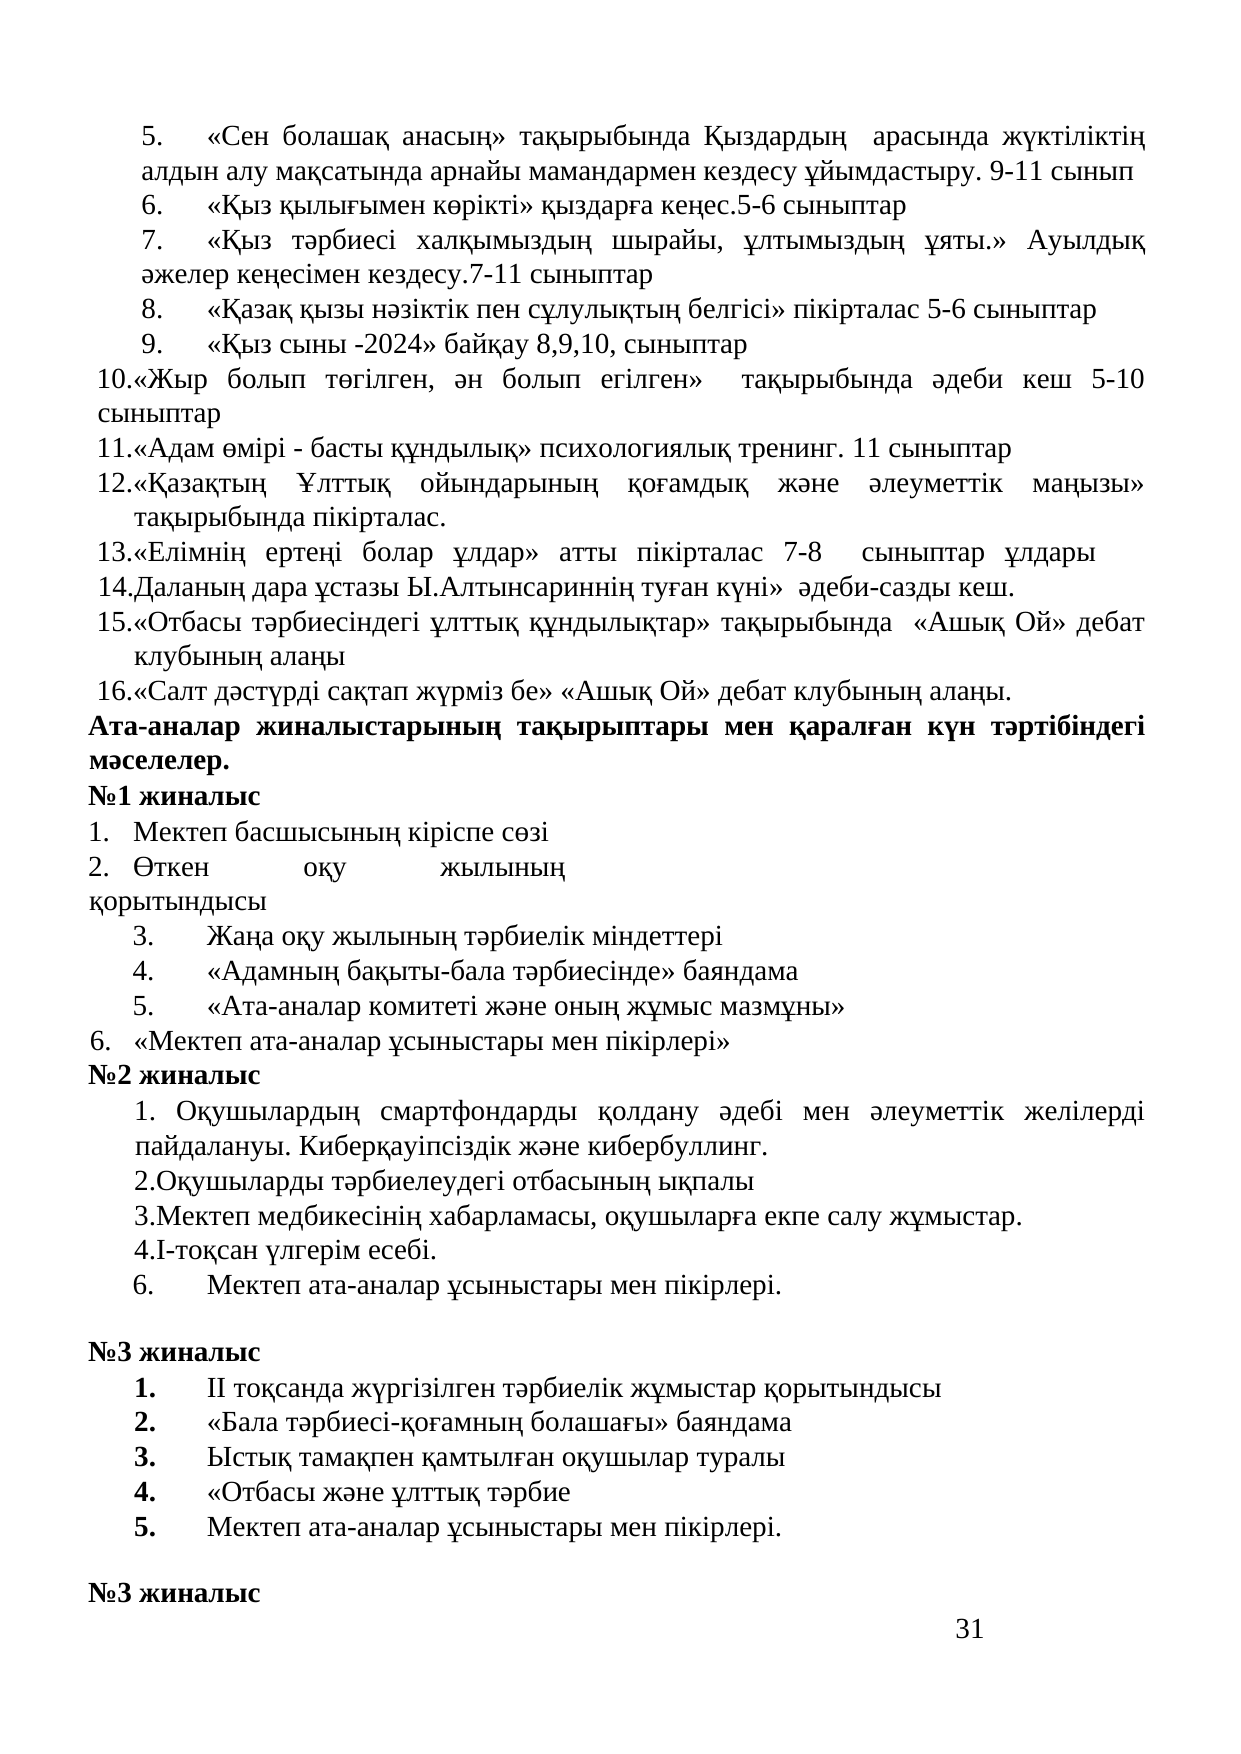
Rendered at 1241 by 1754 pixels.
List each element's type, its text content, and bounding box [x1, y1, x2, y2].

list «Қыз қылығымен көрікті» қыздарға кеңес.5-6 сыныптар [141, 187, 1146, 221]
text №1 жиналыс [88, 778, 1146, 812]
list «Қыз тәрбиесі халқымыздың шырайы, ұлтымыздың ұяты.» Ауылдық әжелер кеңесімен кездесу.7-11 сыныптар [141, 222, 1146, 290]
text 15.«Отбасы тәрбиесіндегі ұлттық құндылықтар» тақырыбында «Ашық Ой» дебат клубының алаңы [96, 604, 1146, 672]
text №3 жиналыс [88, 1575, 1146, 1609]
list «Бала тәрбиесі-қоғамның болашағы» баяндама [134, 1404, 1146, 1438]
list «Сен болашақ анасың» тақырыбында Қыздардың арасында жүктіліктің алдын алу мақсатында арнайы мамандармен кездесу ұйымдастыру. 9-11 сынып [141, 118, 1146, 186]
text 4.І-тоқсан үлгерім есебі. [134, 1232, 1146, 1266]
text Ата-аналар жиналыстарының тақырыптары мен қаралған күн тәртібіндегі мәселелер. [88, 708, 1146, 776]
text 2. Өткен оқу жылының қорытындысы [88, 849, 565, 917]
list «Отбасы және ұлттық тәрбие [134, 1474, 1146, 1508]
text 11.«Адам өмірі - басты құндылық» психологиялық тренинг. 11 сыныптар [96, 430, 1146, 464]
text 10.«Жыр болып төгілген, ән болып егілген» тақырыбында әдеби кеш 5-10 сыныптар [96, 361, 1146, 429]
list «Қазақ қызы нәзіктік пен сұлулықтың белгісі» пікірталас 5-6 сыныптар [141, 291, 1146, 325]
text №3 жиналыс [88, 1334, 1146, 1367]
list Мектеп ата-аналар ұсыныстары мен пікірлері. [134, 1509, 1146, 1542]
list «Қыз сыны -2024» байқау 8,9,10, сыныптар [141, 326, 1146, 360]
text 16.«Салт дәстүрді сақтап жүрміз бе» «Ашық Ой» дебат клубының алаңы. [96, 673, 1146, 706]
list Ыстық тамақпен қамтылған оқушылар туралы [134, 1439, 1146, 1473]
text №2 жиналыс [88, 1057, 1146, 1091]
list «Ата-аналар комитеті және оның жұмыс мазмұны» [132, 988, 1146, 1021]
text 3.Мектеп медбикесінің хабарламасы, оқушыларға екпе салу жұмыстар. [134, 1198, 1146, 1231]
list Мектеп ата-аналар ұсыныстары мен пікірлері. [132, 1267, 1146, 1301]
text 12.«Қазақтың Ұлттық ойындарының қоғамдық және әлеуметтік маңызы» тақырыбында пікірталас. [96, 465, 1146, 533]
list ІІ тоқсанда жүргізілген тәрбиелік жұмыстар қорытындысы [134, 1370, 1146, 1403]
list «Адамның бақыты-бала тәрбиесінде» баяндама [132, 953, 1146, 987]
list Жаңа оқу жылының тәрбиелік міндеттері [132, 918, 1146, 952]
text 2.Оқушыларды тәрбиелеудегі отбасының ықпалы [134, 1163, 1146, 1196]
text 1. Оқушылардың смартфондарды қолдану әдебі мен әлеуметтік желілерді пайдалануы. Киберқауіпсіздік және кибербуллинг. [134, 1093, 1146, 1162]
text 6. «Мектеп ата-аналар ұсыныстары мен пікірлері» [89, 1023, 1146, 1056]
text 1. Мектеп басшысының кіріспе сөзі [88, 814, 565, 848]
text 13.«Елімнің ертеңі болар ұлдар» атты пікірталас 7-8 сыныптар ұлдары 14.Даланың дара ұстазы Ы.Алтынсариннің туған күні» әдеби-сазды кеш. [96, 534, 1097, 602]
